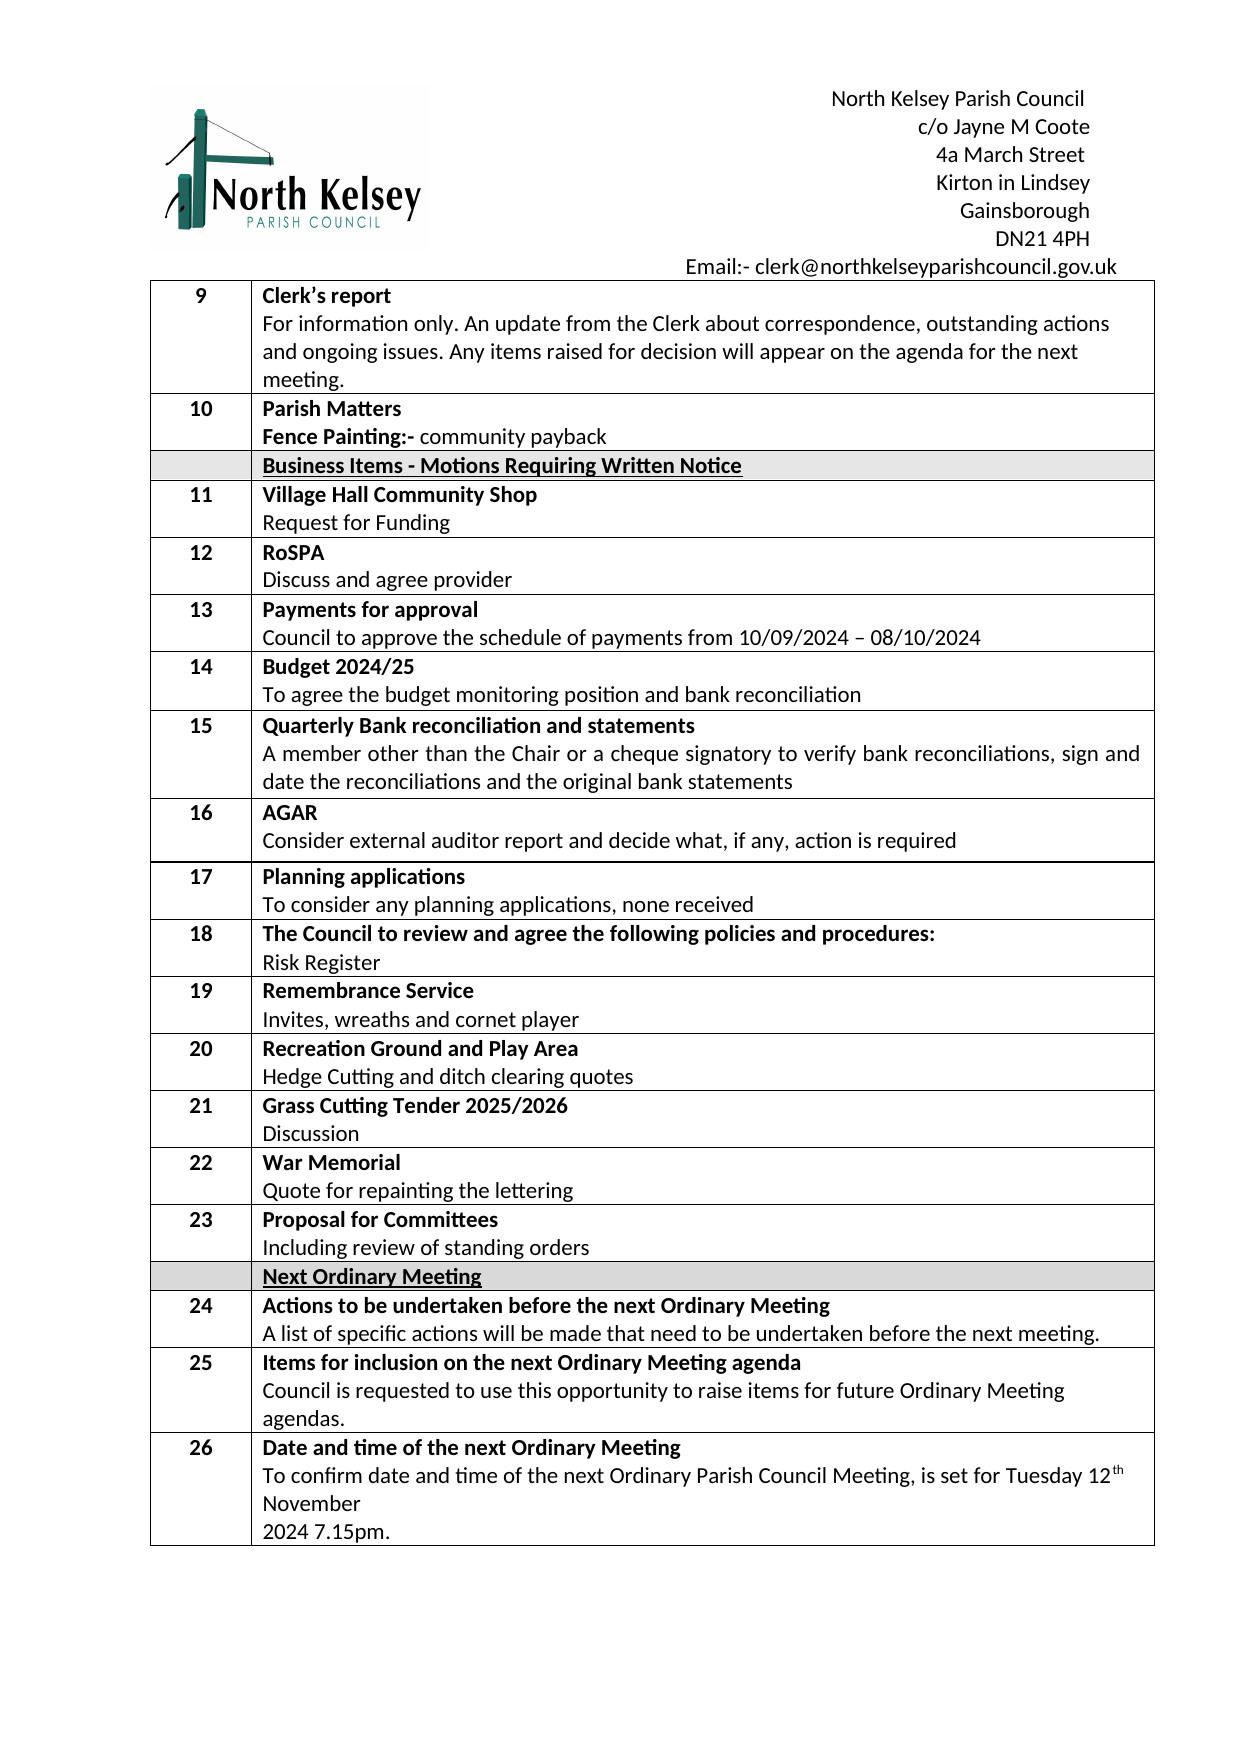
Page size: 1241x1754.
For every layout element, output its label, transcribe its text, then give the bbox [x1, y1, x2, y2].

table_cell Actions to be undertaken before the next Ordinary Meeting A list of specific actions will be made that need to be undertaken before the next meeting. [252, 1291, 1154, 1347]
table_cell 24 [151, 1291, 251, 1347]
table_cell 25 [151, 1348, 251, 1432]
table_cell Proposal for Committees Including review of standing orders [252, 1205, 1154, 1261]
table_cell 17 [151, 863, 251, 918]
table_cell 12 [151, 538, 251, 594]
table_cell Remembrance Service Invites, wreaths and cornet player [252, 977, 1154, 1033]
table_cell 18 [151, 920, 251, 976]
table_cell 23 [151, 1205, 251, 1261]
table_cell 15 [151, 711, 251, 797]
table_cell AGAR Consider external auditor report and decide what, if any, action is required [252, 799, 1154, 861]
table_cell 14 [151, 652, 251, 710]
table_cell 9 [151, 281, 251, 393]
table_cell Business Items - Motions Requiring Written Notice [252, 451, 1154, 479]
table_cell [151, 1262, 251, 1290]
table_cell War Memorial Quote for repainting the lettering [252, 1148, 1154, 1204]
table_cell 22 [151, 1148, 251, 1204]
table_cell 11 [151, 481, 251, 537]
table_cell Budget 2024/25 To agree the budget monitoring position and bank reconciliation [252, 652, 1154, 710]
table_cell 10 [151, 394, 251, 450]
table_cell Quarterly Bank reconciliation and statements A member other than the Chair or a cheque signatory to verify bank reconciliations, sign and date the reconciliations and the original bank statements [252, 711, 1154, 797]
table_cell Clerk’s report For information only. An update from the Clerk about correspondence, outstanding actions and ongoing issues. Any items raised for decision will appear on the agenda for the next meeting. [252, 281, 1154, 393]
table_cell 21 [151, 1091, 251, 1147]
table_cell Grass Cutting Tender 2025/2026 Discussion [252, 1091, 1154, 1147]
table_cell 13 [151, 595, 251, 651]
table_cell 19 [151, 977, 251, 1033]
table_cell 26 [151, 1433, 251, 1545]
table_cell 16 [151, 799, 251, 861]
table_cell Next Ordinary Meeting [252, 1262, 1154, 1290]
table_cell [151, 451, 251, 479]
table_cell Payments for approval Council to approve the schedule of payments from 10/09/2024 – 08/10/2024 [252, 595, 1154, 651]
table_cell Planning applications To consider any planning applications, none received [252, 863, 1154, 918]
table_cell 20 [151, 1034, 251, 1090]
table_cell Items for inclusion on the next Ordinary Meeting agenda Council is requested to use this opportunity to raise items for future Ordinary Meeting agendas. [252, 1348, 1154, 1432]
picture [150, 84, 432, 251]
table_cell Date and time of the next Ordinary Meeting To confirm date and time of the next Ordinary Parish Council Meeting, is set for Tuesday 12th November 2024 7.15pm. [252, 1433, 1154, 1545]
table_cell Parish Matters Fence Painting:- community payback [252, 394, 1154, 450]
table_cell RoSPA Discuss and agree provider [252, 538, 1154, 594]
table_cell Village Hall Community Shop Request for Funding [252, 481, 1154, 537]
table_cell The Council to review and agree the following policies and procedures: Risk Register [252, 920, 1154, 976]
table_cell Recreation Ground and Play Area Hedge Cutting and ditch clearing quotes [252, 1034, 1154, 1090]
